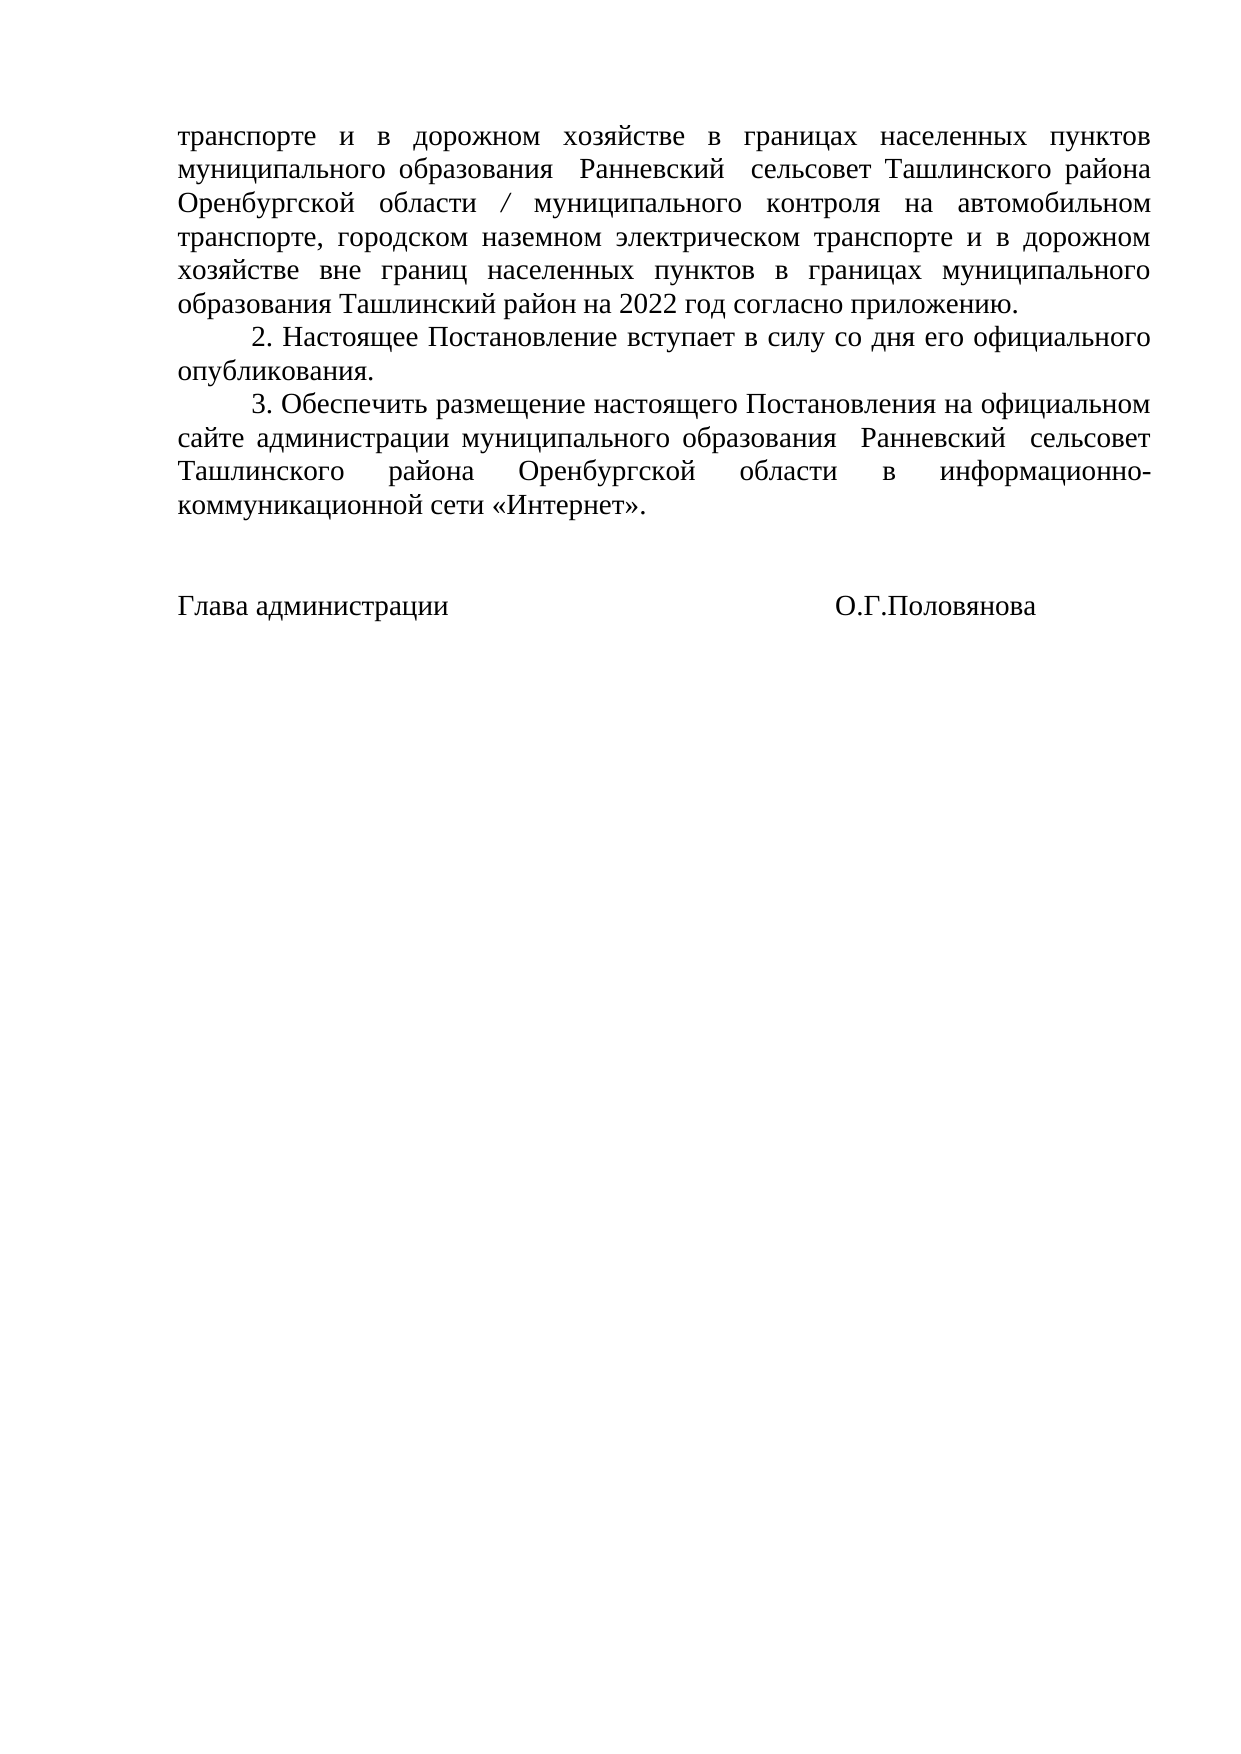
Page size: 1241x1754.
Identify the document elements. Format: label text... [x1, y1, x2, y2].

text Глава администрации О.Г.Половянова [177, 588, 1152, 621]
text 3. Обеспечить размещение настоящего Постановления на официальном сайте администрации муниципального образования Ранневский сельсовет Ташлинского района Оренбургской области в информационно-коммуникационной сети «Интернет». [177, 386, 1152, 521]
text 2. Настоящее Постановление вступает в силу со дня его официального опубликования. [177, 319, 1152, 386]
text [177, 118, 1152, 319]
